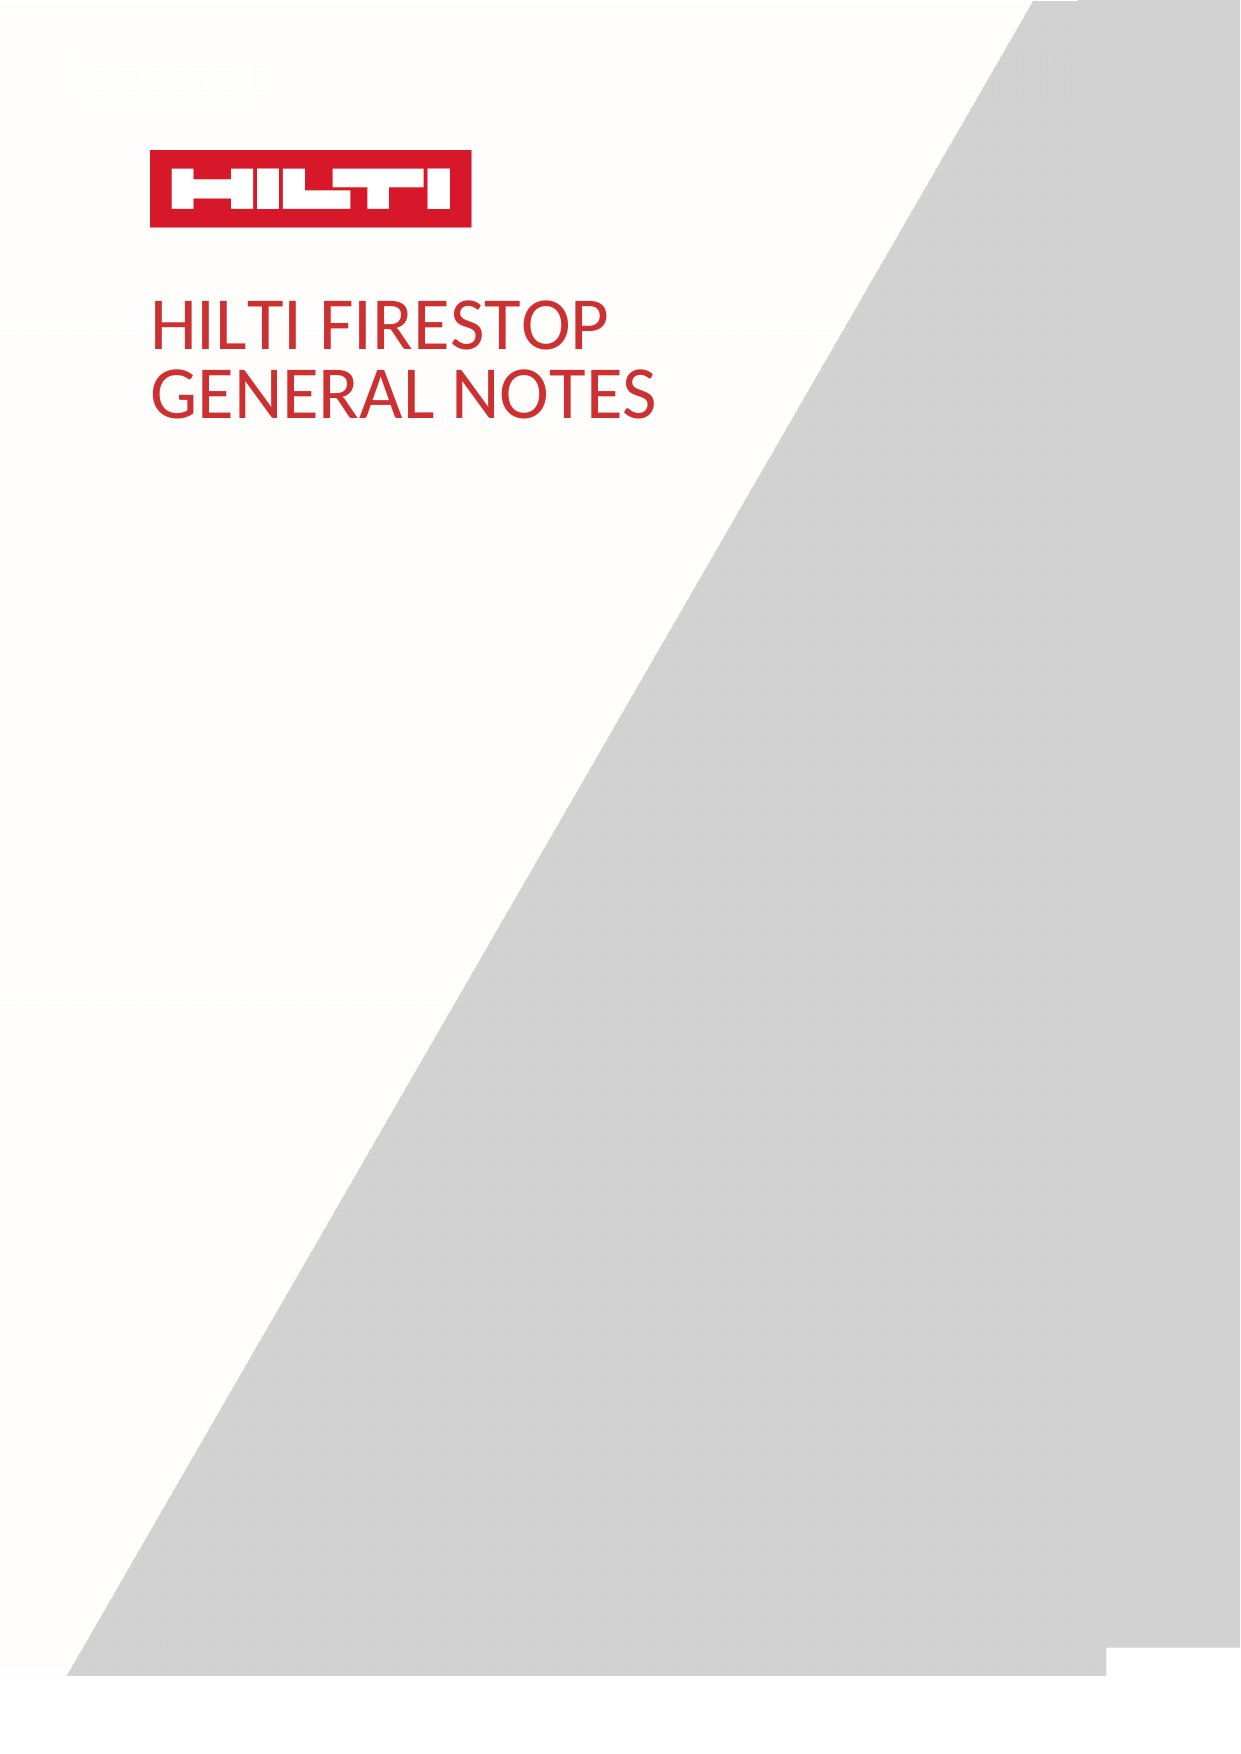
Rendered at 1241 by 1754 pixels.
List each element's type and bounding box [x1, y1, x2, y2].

picture [0, 1, 1107, 1676]
